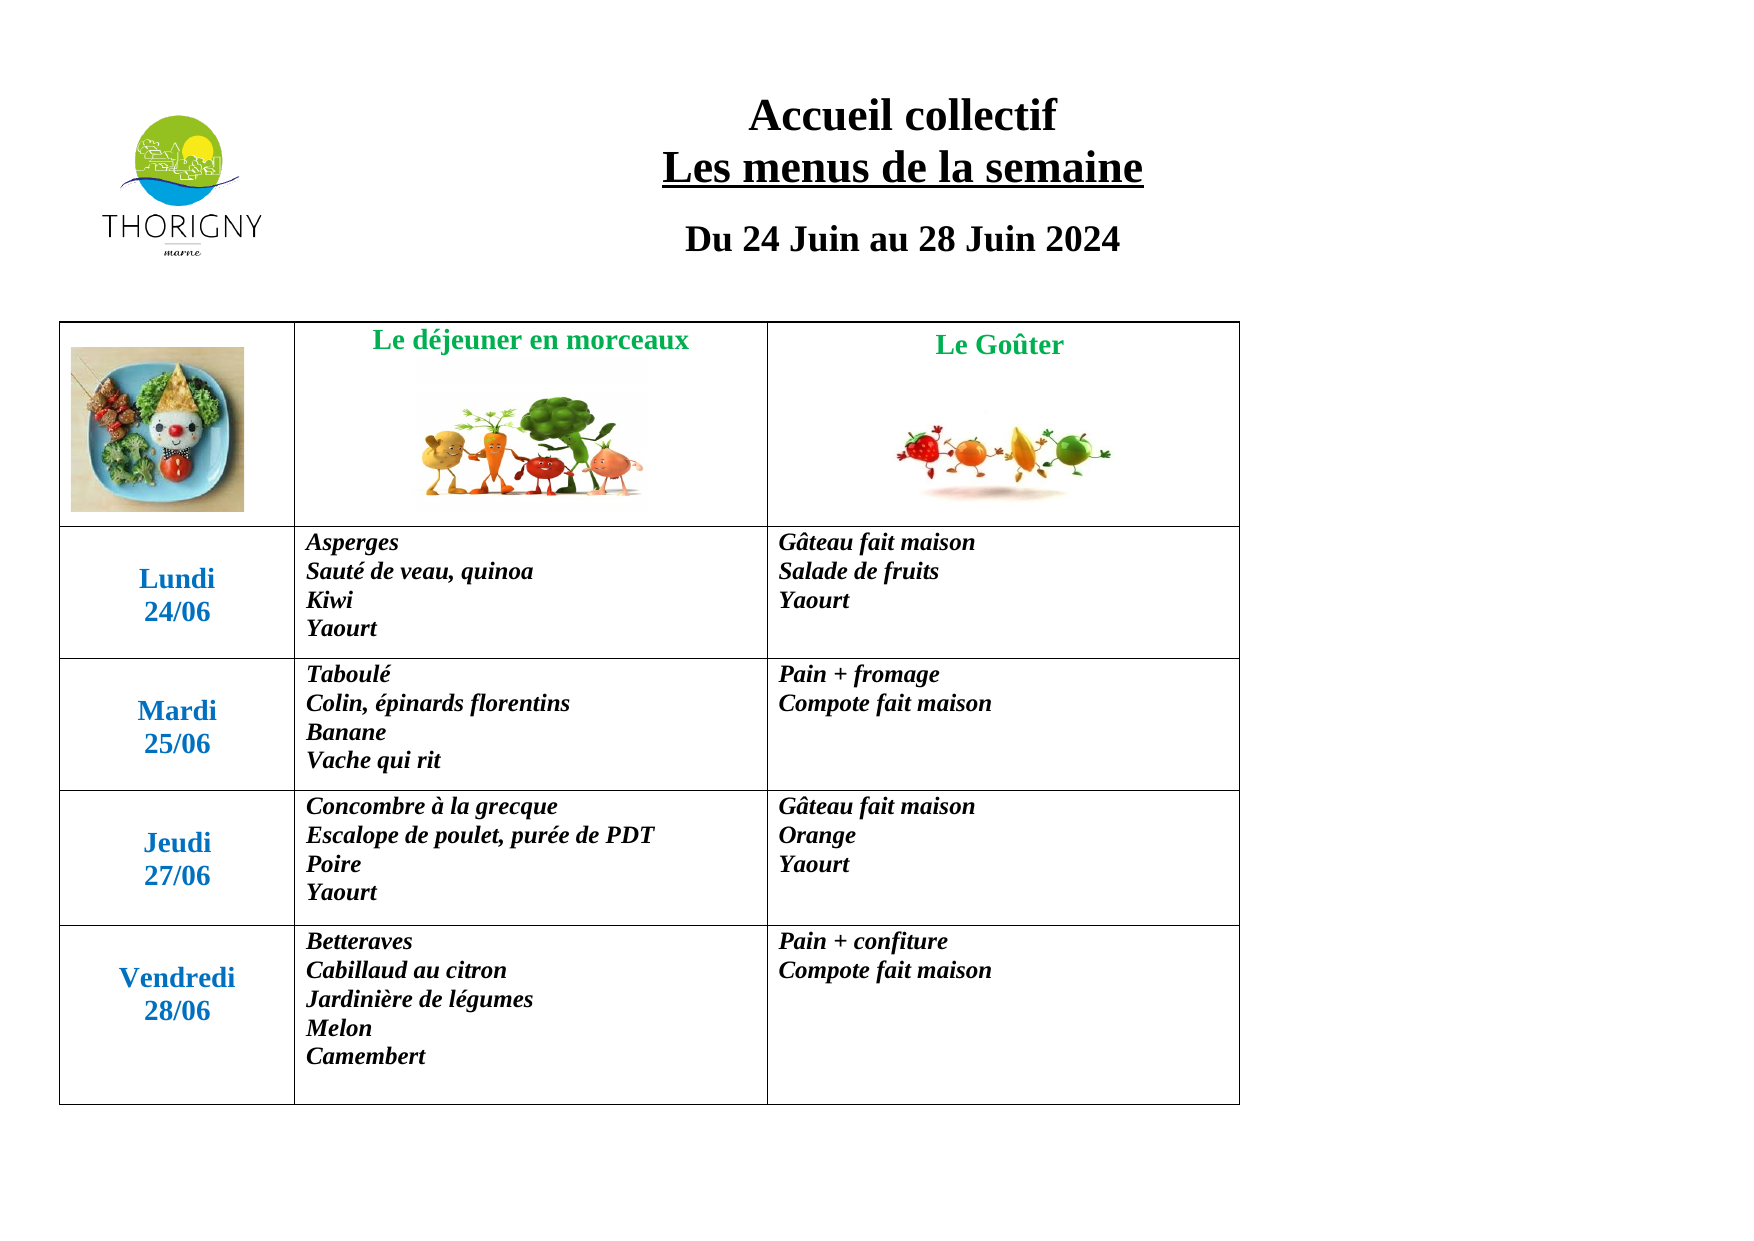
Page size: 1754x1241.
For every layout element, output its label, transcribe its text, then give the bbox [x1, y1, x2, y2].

picture [70, 347, 245, 512]
table_cell Pain + fromage Compote fait maison [768, 659, 1239, 790]
table_cell Concombre à la grecque Escalope de poulet, purée de PDT Poire Yaourt [295, 791, 767, 925]
table_cell Lundi 24/06 [60, 527, 294, 658]
picture [102, 115, 262, 256]
table_header [52, 87, 395, 293]
table_header Le déjeuner en morceaux [295, 323, 767, 526]
table_header Accueil collectif Les menus de la semaine Du 24 Juin au 28 Juin 2024 [395, 87, 1410, 293]
table_cell Betteraves Cabillaud au citron Jardinière de légumes Melon Camembert [295, 926, 767, 1103]
table_cell Gâteau fait maison Orange Yaourt [768, 791, 1239, 925]
table_cell Vendredi 28/06 [60, 926, 294, 1103]
table_cell Gâteau fait maison Salade de fruits Yaourt [768, 527, 1239, 658]
table_cell Taboulé Colin, épinards florentins Banane Vache qui rit [295, 659, 767, 790]
table_cell Jeudi 27/06 [60, 791, 294, 925]
table_header [60, 323, 294, 526]
table_cell Pain + confiture Compote fait maison [768, 926, 1239, 1103]
table_header [768, 323, 1239, 526]
picture [410, 356, 652, 516]
table_cell Asperges Sauté de veau, quinoa Kiwi Yaourt [295, 527, 767, 658]
table_cell Mardi 25/06 [60, 659, 294, 790]
picture [891, 401, 1116, 523]
